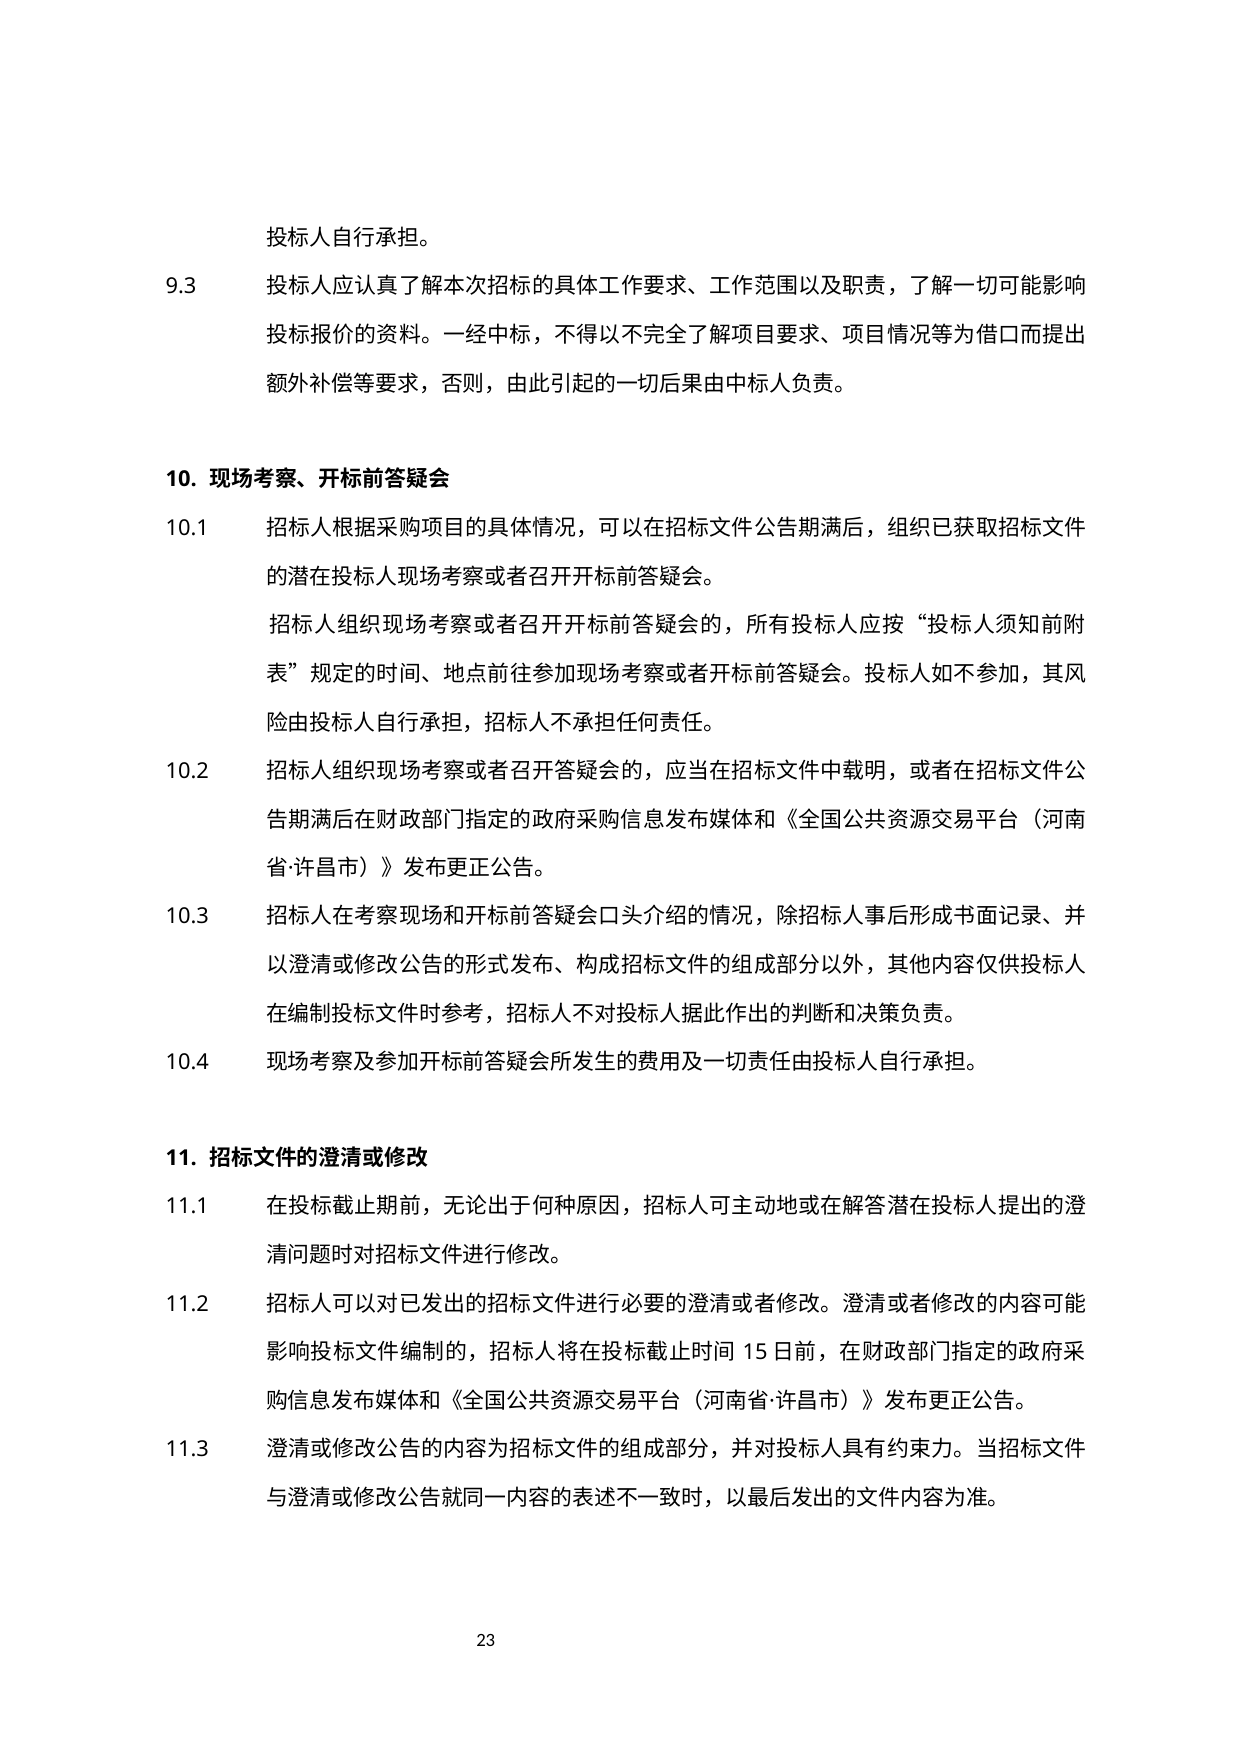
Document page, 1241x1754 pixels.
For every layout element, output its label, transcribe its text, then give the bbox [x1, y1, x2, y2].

list 招标人根据采购项目的具体情况，可以在招标文件公告期满后，组织已获取招标文件的潜在投标人现场考察或者召开开标前答疑会。 [165, 509, 1087, 591]
list 招标人在考察现场和开标前答疑会口头介绍的情况，除招标人事后形成书面记录、并以澄清或修改公告的形式发布、构成招标文件的组成部分以外，其他内容仅供投标人在编制投标文件时参考，招标人不对投标人据此作出的判断和决策负责。 [165, 898, 1087, 1028]
list 招标文件的澄清或修改 [165, 1140, 1087, 1172]
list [165, 219, 1087, 252]
list 投标人应认真了解本次招标的具体工作要求、工作范围以及职责，了解一切可能影响投标报价的资料。一经中标，不得以不完全了解项目要求、项目情况等为借口而提出额外补偿等要求，否则，由此引起的一切后果由中标人负责。 [165, 268, 1087, 398]
list 在投标截止期前，无论出于何种原因，招标人可主动地或在解答潜在投标人提出的澄清问题时对招标文件进行修改。 [165, 1188, 1087, 1269]
list 现场考察、开标前答疑会 [165, 461, 1087, 494]
text 招标人组织现场考察或者召开开标前答疑会的，所有投标人应按“投标人须知前附表”规定的时间、地点前往参加现场考察或者开标前答疑会。投标人如不参加，其风险由投标人自行承担，招标人不承担任何责任。 [266, 607, 1087, 737]
list 现场考察及参加开标前答疑会所发生的费用及一切责任由投标人自行承担。 [165, 1044, 1087, 1077]
list 招标人可以对已发出的招标文件进行必要的澄清或者修改。澄清或者修改的内容可能影响投标文件编制的，招标人将在投标截止时间15日前，在财政部门指定的政府采购信息发布媒体和《全国公共资源交易平台（河南省·许昌市）》发布更正公告。 [165, 1285, 1087, 1415]
list 澄清或修改公告的内容为招标文件的组成部分，并对投标人具有约束力。当招标文件与澄清或修改公告就同一内容的表述不一致时，以最后发出的文件内容为准。 [165, 1431, 1087, 1512]
list 招标人组织现场考察或者召开答疑会的，应当在招标文件中载明，或者在招标文件公告期满后在财政部门指定的政府采购信息发布媒体和《全国公共资源交易平台（河南省·许昌市）》发布更正公告。 [165, 752, 1087, 882]
